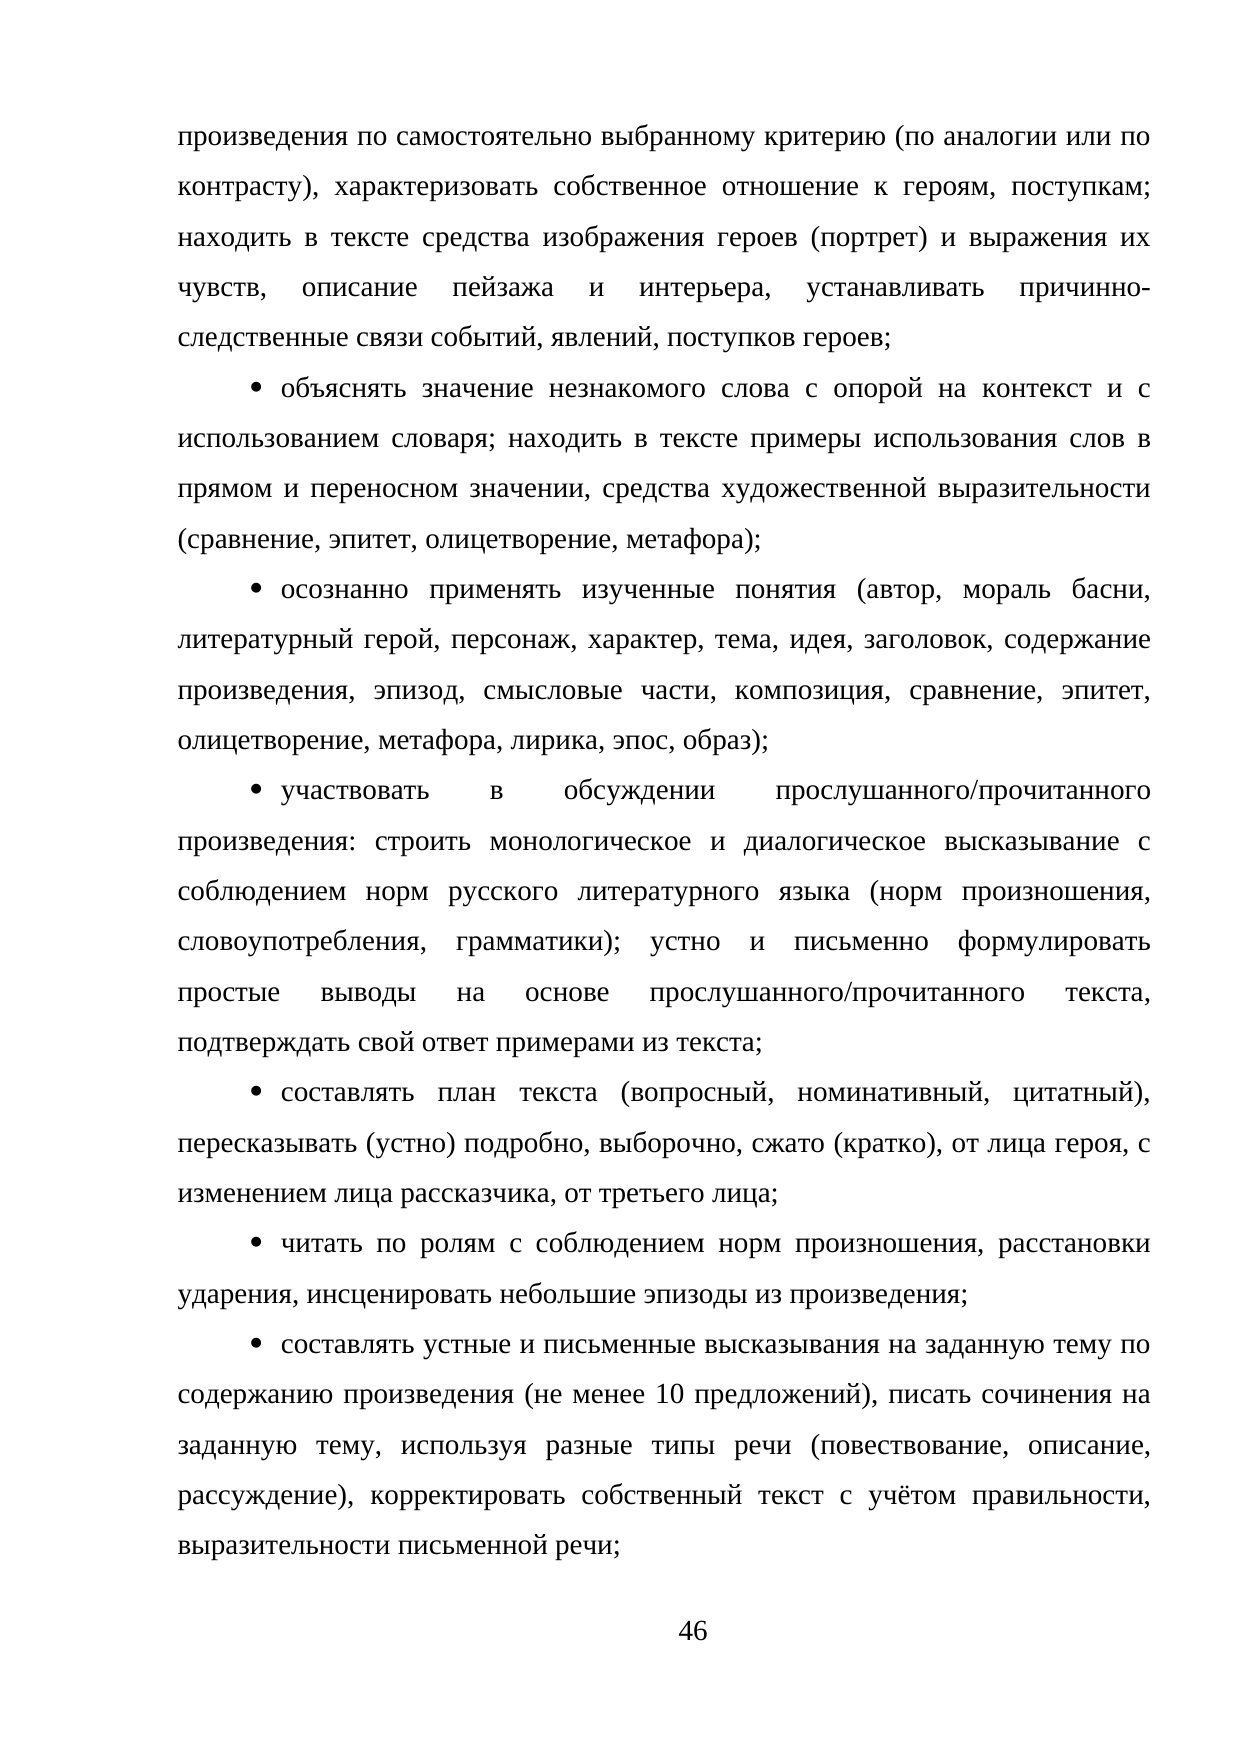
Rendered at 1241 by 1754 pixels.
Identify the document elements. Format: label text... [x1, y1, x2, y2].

list осознанно применять изученные понятия (автор, мораль басни, литературный герой, персонаж, характер, тема, идея, заголовок, содержание произведения, эпизод, смысловые части, композиция, сравнение, эпитет, олицетворение, метафора, лирика, эпос, образ); [177, 571, 1152, 756]
list составлять устные и письменные высказывания на заданную тему по содержанию произведения (не менее 10 предложений), писать сочинения на заданную тему, используя разные типы речи (повествование, описание, рассуждение), корректировать собственный текст с учётом правильности, выразительности письменной речи; [177, 1326, 1152, 1561]
list объяснять значение незнакомого слова с опорой на контекст и с использованием словаря; находить в тексте примеры использования слов в прямом и переносном значении, средства художественной выразительности (сравнение, эпитет, олицетворение, метафора); [177, 370, 1152, 554]
list составлять план текста (вопросный, номинативный, цитатный), пересказывать (устно) подробно, выборочно, сжато (кратко), от лица героя, с изменением лица рассказчика, от третьего лица; [177, 1074, 1152, 1209]
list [177, 118, 1152, 353]
list читать по ролям с соблюдением норм произношения, расстановки ударения, инсценировать небольшие эпизоды из произведения; [177, 1225, 1152, 1309]
list участвовать в обсуждении прослушанного/прочитанного произведения: строить монологическое и диалогическое высказывание с соблюдением норм русского литературного языка (норм произношения, словоупотребления, грамматики); устно и письменно формулировать простые выводы на основе прослушанного/прочитанного текста, подтверждать свой ответ примерами из текста; [177, 772, 1152, 1058]
